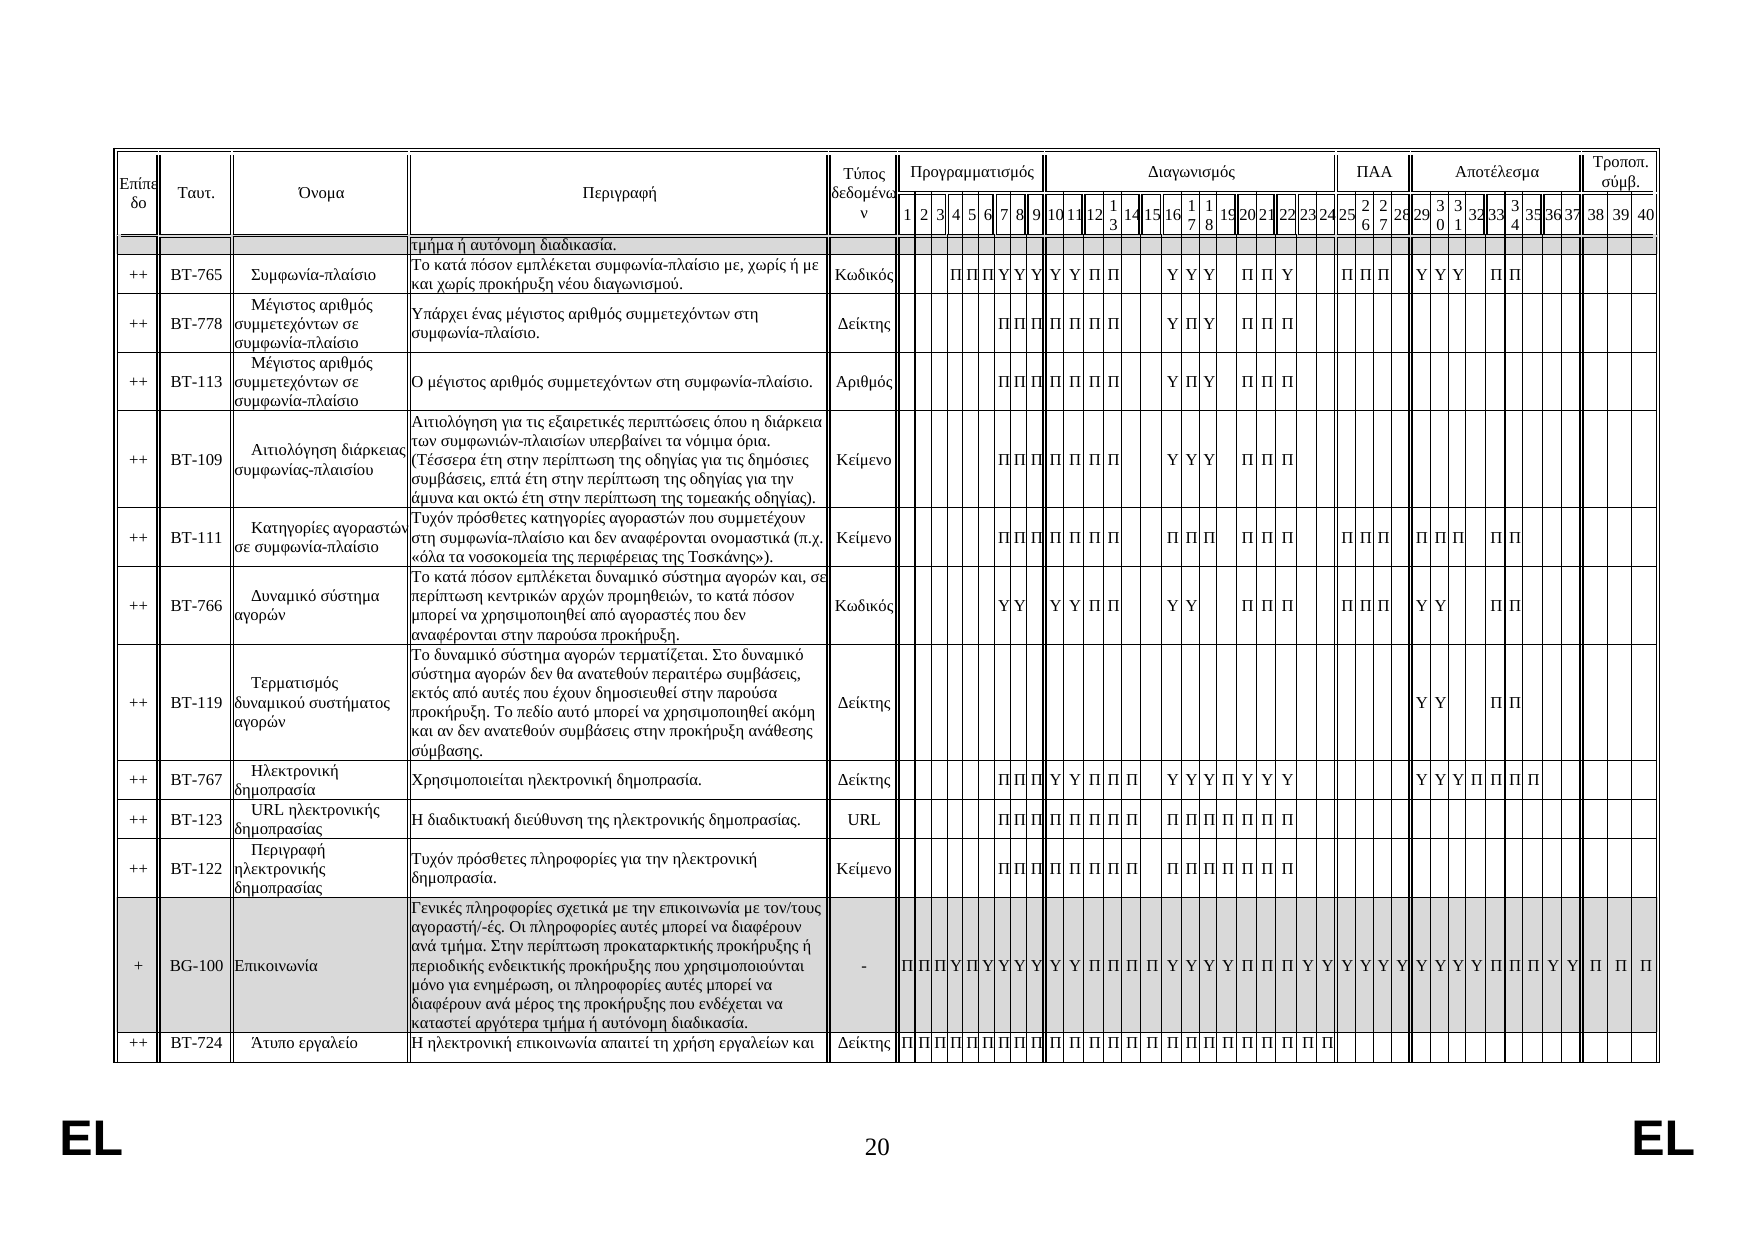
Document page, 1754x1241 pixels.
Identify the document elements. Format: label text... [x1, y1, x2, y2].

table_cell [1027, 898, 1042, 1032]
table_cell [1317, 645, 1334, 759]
table_cell 32 [1466, 195, 1483, 234]
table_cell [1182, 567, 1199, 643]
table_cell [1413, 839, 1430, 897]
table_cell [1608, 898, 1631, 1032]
table_cell 34 [1506, 195, 1522, 234]
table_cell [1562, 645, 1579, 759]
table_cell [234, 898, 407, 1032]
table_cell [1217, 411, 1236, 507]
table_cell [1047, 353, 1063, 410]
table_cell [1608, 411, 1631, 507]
table_cell 24 [1317, 195, 1334, 234]
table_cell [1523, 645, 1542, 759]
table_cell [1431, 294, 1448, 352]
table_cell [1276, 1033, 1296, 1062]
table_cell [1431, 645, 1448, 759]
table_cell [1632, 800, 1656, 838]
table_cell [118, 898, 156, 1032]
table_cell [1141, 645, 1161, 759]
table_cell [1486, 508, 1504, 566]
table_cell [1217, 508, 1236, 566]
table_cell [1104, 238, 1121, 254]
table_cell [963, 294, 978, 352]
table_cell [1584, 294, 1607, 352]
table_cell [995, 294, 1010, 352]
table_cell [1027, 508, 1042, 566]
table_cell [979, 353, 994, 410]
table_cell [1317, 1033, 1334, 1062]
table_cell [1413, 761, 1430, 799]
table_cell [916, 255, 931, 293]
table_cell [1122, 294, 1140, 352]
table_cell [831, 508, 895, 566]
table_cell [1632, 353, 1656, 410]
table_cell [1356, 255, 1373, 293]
table_cell 7 [997, 195, 1010, 234]
table_cell 29 [1413, 195, 1430, 234]
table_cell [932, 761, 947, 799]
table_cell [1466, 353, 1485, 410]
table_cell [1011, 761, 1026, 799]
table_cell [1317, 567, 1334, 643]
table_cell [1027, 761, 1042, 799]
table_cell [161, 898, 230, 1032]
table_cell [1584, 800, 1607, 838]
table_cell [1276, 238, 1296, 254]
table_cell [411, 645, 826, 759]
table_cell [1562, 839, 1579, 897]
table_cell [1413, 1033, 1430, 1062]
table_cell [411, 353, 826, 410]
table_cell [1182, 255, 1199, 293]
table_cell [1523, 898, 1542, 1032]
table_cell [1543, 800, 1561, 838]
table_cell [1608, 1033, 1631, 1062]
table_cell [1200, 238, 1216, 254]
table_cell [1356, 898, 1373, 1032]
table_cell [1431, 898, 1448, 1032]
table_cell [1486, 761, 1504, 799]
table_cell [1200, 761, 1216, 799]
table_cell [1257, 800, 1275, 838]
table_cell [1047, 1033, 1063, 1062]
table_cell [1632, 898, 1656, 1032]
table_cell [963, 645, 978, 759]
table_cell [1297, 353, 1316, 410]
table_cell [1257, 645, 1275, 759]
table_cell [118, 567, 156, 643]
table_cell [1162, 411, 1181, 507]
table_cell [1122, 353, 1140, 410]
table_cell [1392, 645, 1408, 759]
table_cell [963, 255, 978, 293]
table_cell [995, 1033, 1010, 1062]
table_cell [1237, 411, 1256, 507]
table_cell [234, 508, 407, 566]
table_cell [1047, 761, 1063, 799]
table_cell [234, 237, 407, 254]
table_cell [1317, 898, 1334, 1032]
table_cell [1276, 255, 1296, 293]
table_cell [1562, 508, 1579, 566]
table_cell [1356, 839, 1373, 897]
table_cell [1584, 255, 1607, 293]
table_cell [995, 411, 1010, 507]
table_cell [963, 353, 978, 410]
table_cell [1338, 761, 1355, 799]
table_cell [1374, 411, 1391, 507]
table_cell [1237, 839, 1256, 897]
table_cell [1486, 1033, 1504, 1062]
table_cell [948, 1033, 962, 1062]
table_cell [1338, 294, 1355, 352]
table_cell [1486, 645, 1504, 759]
table_cell 23 [1299, 195, 1316, 234]
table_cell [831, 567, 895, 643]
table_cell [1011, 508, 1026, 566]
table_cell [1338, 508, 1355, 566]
table_cell 2 [916, 195, 931, 234]
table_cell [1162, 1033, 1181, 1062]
table_cell 26 [1356, 195, 1373, 234]
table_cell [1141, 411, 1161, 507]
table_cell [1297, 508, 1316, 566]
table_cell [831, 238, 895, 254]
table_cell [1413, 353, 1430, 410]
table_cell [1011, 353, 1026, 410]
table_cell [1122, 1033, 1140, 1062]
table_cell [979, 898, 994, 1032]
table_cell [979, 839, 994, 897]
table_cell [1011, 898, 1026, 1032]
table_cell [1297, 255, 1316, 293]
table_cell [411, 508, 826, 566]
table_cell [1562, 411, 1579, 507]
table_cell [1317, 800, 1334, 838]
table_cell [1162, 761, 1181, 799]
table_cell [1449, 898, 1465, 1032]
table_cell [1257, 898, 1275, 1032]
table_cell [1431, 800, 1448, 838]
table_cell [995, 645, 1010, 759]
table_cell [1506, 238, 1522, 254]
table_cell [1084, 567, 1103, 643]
table_header Όνομα [232, 149, 409, 234]
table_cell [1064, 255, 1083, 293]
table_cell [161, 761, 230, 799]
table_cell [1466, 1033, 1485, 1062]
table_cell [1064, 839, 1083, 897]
table_cell 17 [1182, 195, 1199, 234]
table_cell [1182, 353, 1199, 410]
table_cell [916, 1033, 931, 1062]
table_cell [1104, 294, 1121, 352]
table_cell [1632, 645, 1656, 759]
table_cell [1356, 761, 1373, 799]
table_cell 10 [1047, 195, 1063, 234]
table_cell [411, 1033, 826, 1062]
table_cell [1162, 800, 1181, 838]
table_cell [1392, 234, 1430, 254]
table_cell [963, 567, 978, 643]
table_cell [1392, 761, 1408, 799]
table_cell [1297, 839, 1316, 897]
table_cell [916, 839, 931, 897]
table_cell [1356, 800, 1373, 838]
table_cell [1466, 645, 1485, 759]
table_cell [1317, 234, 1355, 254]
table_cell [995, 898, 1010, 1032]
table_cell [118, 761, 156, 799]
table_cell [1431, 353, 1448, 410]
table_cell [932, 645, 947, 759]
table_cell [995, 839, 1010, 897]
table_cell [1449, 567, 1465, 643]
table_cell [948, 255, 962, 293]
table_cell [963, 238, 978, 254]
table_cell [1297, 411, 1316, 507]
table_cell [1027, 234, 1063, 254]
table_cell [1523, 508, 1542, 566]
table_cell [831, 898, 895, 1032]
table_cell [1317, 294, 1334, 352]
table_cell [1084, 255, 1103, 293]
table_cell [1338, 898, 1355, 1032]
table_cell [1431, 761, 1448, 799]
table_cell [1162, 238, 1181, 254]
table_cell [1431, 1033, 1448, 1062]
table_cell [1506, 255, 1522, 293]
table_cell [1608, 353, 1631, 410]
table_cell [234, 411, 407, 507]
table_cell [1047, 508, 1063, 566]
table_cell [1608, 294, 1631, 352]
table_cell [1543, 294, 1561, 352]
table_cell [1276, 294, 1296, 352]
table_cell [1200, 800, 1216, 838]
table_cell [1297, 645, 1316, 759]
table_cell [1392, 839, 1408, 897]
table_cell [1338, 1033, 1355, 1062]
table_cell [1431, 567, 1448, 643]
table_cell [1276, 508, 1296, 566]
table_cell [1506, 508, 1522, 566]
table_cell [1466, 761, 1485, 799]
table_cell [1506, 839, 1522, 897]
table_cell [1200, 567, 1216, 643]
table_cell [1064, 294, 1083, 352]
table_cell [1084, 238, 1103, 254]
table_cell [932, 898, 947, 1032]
table_cell 5 [963, 195, 978, 234]
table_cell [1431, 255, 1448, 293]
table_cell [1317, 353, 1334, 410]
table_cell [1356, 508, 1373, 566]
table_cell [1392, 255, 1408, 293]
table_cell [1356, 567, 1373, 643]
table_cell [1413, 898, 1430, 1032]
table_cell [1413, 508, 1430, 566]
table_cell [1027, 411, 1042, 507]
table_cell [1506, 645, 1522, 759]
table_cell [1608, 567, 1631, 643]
table_header ΠΑΑ [1336, 149, 1411, 191]
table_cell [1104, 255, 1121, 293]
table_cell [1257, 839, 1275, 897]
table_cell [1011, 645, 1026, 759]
table_header Περιγραφή [409, 152, 828, 234]
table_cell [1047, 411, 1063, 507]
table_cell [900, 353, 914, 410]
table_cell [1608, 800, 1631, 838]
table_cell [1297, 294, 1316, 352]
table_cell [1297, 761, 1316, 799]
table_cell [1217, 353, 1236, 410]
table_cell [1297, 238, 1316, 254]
table_cell 31 [1449, 195, 1465, 234]
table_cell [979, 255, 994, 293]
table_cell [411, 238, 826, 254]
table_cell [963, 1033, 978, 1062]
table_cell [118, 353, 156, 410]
table_cell 20 [1239, 195, 1256, 234]
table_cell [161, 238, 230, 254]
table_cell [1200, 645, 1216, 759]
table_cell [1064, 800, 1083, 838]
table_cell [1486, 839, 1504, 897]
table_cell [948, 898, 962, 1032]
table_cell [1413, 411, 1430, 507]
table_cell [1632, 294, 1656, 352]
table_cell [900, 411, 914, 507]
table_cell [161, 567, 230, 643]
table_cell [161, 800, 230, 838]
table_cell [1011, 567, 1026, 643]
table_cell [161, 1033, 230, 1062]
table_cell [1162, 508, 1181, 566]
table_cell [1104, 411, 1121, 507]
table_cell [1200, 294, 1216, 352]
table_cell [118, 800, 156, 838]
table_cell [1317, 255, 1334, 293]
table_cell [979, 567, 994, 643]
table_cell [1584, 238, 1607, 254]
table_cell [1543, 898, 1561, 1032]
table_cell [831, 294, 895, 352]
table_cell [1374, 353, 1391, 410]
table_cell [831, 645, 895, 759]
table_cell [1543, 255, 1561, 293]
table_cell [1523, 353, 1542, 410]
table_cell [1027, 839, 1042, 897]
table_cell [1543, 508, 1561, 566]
table_header Τύπος δεδομένων [828, 149, 897, 234]
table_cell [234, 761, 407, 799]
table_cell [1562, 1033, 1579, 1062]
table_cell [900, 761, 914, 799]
table_cell 15 [1143, 195, 1160, 234]
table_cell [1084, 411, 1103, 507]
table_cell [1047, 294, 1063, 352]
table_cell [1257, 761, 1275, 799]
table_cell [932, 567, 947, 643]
table_header Προγραμματισμός [897, 149, 1044, 191]
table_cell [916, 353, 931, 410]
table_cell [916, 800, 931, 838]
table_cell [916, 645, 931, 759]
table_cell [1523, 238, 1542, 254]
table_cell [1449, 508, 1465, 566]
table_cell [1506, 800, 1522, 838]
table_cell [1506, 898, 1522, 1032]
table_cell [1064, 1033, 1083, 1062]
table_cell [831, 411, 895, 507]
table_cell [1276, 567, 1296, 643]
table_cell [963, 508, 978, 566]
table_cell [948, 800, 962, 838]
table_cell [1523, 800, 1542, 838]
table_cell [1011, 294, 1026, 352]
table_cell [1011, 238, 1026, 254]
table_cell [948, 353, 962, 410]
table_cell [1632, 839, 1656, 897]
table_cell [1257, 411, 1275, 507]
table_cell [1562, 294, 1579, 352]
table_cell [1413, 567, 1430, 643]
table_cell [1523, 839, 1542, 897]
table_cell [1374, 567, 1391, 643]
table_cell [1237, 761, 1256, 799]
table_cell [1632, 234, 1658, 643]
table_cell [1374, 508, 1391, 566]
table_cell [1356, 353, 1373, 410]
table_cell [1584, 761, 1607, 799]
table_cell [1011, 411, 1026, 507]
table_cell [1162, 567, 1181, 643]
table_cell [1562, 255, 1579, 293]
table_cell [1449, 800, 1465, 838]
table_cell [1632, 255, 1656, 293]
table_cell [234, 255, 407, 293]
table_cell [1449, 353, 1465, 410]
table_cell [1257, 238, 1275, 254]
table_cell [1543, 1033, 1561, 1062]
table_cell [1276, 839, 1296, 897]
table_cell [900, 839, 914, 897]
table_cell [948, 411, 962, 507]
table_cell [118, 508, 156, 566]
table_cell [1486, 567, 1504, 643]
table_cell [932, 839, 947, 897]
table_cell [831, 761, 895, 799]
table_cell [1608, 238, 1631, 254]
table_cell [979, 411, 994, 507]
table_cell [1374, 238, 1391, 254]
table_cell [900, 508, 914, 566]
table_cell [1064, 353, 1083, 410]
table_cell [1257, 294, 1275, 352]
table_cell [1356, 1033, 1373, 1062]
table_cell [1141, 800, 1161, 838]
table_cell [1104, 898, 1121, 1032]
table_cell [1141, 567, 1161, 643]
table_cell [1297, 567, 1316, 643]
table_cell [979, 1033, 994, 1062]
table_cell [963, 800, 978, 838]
table_cell 33 [1488, 195, 1504, 234]
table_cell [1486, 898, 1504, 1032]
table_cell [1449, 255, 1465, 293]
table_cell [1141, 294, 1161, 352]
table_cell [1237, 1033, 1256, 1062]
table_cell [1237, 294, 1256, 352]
table_cell 4 [949, 195, 962, 234]
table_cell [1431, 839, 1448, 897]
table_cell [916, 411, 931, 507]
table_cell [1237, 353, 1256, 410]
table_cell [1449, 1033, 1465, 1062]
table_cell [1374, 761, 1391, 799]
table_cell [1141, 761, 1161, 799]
table_cell 11 [1064, 195, 1081, 234]
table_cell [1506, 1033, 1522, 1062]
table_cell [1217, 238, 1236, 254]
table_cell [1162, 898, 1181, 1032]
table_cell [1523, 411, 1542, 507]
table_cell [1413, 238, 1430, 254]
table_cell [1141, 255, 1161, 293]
table_header Ταυτ. [159, 149, 232, 234]
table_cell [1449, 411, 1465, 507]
table_cell 12 [1086, 195, 1103, 234]
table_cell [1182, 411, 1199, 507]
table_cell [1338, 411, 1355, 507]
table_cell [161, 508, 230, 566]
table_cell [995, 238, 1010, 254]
table_cell 30 [1431, 195, 1448, 234]
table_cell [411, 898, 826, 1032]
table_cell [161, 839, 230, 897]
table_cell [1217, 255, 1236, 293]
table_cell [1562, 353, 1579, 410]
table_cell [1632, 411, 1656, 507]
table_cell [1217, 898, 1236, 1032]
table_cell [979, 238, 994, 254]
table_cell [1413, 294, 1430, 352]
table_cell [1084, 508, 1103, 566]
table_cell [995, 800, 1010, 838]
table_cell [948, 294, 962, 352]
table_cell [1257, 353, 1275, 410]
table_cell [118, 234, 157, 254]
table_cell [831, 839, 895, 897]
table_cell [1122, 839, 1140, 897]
table_cell 37 [1562, 195, 1579, 234]
table_cell 21 [1257, 195, 1273, 234]
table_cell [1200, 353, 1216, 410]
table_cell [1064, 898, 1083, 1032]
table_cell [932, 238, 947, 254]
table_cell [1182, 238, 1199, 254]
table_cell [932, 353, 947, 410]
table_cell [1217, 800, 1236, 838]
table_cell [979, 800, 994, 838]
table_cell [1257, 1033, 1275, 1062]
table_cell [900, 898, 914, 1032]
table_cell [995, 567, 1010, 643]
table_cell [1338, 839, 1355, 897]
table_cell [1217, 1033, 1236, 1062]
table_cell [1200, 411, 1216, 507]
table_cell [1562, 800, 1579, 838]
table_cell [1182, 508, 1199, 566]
table_cell 9 [1029, 195, 1042, 234]
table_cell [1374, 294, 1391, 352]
table_cell 25 [1338, 195, 1355, 234]
table_cell 35 [1523, 195, 1540, 234]
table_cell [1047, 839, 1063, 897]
table_cell 19 [1217, 195, 1234, 234]
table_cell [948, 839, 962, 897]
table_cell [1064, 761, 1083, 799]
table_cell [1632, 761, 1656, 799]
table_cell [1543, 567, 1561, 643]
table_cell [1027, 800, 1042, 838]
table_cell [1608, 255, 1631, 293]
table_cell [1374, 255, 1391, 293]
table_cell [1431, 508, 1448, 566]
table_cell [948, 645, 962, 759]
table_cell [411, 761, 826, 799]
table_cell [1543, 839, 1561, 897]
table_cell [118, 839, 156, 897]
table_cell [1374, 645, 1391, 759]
table_cell 28 [1392, 195, 1408, 234]
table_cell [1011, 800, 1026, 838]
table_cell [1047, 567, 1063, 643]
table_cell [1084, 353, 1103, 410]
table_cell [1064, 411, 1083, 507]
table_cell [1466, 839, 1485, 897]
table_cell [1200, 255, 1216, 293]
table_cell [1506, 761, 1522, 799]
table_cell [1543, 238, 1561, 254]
table_cell 3 [932, 195, 945, 234]
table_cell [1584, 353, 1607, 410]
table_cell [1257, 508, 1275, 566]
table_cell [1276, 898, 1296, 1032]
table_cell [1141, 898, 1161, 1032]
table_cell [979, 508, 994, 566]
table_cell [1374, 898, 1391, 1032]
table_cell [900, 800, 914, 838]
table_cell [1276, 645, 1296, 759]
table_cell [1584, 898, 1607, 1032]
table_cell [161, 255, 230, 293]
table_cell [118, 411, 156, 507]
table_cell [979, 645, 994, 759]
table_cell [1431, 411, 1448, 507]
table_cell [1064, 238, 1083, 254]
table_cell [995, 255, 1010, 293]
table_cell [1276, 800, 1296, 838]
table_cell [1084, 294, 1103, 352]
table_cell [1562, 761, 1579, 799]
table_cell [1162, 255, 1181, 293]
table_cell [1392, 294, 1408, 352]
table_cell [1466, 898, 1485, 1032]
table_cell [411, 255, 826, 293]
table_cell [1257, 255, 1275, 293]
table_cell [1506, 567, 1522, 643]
table_header Επίπεδο [118, 152, 158, 234]
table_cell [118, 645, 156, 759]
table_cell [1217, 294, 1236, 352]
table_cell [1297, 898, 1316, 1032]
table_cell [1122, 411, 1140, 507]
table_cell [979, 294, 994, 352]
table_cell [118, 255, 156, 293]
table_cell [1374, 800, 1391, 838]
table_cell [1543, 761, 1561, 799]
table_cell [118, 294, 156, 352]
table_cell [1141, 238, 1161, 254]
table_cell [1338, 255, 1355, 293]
table_cell 22 [1278, 195, 1295, 234]
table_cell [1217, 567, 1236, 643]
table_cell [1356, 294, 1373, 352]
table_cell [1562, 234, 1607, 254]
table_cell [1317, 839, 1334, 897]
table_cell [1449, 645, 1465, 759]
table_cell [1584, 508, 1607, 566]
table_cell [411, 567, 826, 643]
table_cell 36 [1545, 195, 1561, 234]
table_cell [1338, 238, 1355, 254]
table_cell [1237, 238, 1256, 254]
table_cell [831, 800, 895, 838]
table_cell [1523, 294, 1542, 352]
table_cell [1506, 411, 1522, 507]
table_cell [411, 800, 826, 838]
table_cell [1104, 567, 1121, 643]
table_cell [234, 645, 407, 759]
table_cell 18 [1200, 195, 1216, 234]
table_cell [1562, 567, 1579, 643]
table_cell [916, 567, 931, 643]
table_header Διαγωνισμός [1044, 149, 1336, 191]
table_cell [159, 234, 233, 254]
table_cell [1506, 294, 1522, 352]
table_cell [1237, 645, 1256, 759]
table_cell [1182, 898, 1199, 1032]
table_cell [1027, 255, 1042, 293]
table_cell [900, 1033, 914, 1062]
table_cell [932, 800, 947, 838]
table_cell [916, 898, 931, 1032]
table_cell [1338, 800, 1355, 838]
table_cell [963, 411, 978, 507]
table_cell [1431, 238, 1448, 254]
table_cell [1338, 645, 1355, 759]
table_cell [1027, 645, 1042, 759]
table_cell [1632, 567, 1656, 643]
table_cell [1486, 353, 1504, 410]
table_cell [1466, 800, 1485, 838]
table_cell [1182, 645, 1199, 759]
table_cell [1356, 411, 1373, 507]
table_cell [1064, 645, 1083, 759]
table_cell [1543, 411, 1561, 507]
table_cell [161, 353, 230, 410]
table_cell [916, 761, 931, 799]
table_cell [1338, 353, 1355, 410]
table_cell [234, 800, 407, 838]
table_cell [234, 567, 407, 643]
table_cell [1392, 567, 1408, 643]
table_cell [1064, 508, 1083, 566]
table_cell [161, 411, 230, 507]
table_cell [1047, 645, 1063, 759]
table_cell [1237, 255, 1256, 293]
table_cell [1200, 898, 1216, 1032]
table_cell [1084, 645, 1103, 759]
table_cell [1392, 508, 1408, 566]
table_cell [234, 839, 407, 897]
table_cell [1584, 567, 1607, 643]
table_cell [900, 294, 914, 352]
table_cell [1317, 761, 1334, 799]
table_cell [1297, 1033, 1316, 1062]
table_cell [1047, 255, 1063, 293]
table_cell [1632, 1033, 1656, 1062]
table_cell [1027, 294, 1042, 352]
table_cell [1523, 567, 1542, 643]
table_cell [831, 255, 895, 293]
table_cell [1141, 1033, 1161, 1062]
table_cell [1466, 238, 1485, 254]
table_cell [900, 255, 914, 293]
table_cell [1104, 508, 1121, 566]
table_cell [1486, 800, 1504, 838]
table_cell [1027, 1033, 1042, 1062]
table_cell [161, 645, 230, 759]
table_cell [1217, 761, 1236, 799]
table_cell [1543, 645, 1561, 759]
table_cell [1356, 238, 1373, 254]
table_cell 6 [979, 195, 992, 234]
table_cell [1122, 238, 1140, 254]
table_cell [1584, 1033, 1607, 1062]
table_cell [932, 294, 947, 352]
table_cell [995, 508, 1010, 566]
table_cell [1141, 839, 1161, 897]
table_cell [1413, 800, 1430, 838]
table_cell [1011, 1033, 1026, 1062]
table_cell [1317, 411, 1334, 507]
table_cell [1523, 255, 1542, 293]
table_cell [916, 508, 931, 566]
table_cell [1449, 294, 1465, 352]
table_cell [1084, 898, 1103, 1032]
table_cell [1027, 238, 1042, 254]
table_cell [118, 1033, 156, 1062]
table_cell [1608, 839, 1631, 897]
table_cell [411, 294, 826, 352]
table_cell 13 [1104, 195, 1121, 234]
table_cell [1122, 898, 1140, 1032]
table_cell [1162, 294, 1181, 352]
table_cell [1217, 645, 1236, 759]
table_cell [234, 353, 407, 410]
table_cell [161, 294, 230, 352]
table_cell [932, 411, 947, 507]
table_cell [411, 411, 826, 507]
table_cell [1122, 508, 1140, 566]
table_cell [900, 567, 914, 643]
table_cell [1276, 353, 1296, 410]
table_cell 8 [1011, 195, 1024, 234]
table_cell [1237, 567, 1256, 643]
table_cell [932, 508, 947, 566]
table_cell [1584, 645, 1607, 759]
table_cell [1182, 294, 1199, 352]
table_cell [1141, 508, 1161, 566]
table_cell 1 [900, 195, 914, 234]
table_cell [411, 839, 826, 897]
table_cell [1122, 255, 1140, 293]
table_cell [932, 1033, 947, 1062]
table_cell 39 [1608, 195, 1631, 234]
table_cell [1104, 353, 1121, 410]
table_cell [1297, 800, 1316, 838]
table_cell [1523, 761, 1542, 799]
table_cell 40 [1632, 191, 1658, 234]
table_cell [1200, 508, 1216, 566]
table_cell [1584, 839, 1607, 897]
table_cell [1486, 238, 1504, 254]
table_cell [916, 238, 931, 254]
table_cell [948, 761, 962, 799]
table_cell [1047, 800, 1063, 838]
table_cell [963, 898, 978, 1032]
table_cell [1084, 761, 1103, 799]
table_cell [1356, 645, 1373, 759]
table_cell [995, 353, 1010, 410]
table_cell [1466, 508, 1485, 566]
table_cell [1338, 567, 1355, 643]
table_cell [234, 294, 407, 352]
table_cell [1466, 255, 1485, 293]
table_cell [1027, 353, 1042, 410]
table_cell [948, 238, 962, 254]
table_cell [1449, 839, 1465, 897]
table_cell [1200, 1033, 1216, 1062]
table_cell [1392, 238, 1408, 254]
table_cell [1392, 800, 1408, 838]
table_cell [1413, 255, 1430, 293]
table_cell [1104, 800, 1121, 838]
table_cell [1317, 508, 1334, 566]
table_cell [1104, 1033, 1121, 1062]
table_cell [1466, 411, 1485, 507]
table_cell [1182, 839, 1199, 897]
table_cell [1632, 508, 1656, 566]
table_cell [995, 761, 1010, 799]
table_header Τροποπ. σύμβ. [1581, 149, 1658, 191]
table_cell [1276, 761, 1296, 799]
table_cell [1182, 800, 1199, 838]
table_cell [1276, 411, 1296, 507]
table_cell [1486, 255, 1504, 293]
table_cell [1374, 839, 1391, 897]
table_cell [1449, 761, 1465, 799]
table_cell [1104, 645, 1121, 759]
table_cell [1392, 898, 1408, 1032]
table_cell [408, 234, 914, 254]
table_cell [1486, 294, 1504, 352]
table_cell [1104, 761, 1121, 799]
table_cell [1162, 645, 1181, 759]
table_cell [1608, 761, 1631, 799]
table_header Αποτέλεσμα [1411, 152, 1581, 191]
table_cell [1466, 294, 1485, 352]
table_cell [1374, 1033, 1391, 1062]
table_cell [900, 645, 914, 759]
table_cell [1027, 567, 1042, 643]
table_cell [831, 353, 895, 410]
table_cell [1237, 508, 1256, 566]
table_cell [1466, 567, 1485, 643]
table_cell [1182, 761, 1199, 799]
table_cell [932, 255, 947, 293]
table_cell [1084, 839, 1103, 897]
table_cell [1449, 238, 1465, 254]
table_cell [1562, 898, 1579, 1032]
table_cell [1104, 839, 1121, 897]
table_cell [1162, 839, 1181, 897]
table_cell 14 [1122, 195, 1138, 234]
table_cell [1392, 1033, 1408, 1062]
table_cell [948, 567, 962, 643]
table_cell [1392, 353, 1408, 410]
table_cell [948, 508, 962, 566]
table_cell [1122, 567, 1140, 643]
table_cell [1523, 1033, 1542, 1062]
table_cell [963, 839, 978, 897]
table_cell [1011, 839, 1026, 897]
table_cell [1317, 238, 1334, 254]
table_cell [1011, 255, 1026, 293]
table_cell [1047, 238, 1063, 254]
table_cell 38 [1584, 195, 1607, 234]
table_cell 16 [1164, 195, 1181, 234]
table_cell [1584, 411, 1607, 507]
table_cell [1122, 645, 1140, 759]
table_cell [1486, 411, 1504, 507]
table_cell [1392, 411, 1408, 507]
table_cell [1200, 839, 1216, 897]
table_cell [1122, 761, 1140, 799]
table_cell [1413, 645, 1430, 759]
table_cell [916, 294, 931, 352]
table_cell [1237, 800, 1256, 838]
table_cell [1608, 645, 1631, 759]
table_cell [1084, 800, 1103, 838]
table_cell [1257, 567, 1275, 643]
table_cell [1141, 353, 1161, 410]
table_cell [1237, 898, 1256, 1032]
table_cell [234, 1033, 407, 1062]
table_cell 27 [1374, 195, 1391, 234]
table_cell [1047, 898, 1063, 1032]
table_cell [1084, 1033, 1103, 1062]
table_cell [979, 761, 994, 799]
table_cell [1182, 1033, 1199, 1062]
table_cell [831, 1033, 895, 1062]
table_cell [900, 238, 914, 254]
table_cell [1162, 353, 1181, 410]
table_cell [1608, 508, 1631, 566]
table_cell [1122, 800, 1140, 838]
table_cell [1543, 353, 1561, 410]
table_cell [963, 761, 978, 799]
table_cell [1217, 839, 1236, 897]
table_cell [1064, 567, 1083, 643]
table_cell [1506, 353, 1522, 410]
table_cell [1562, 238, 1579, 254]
